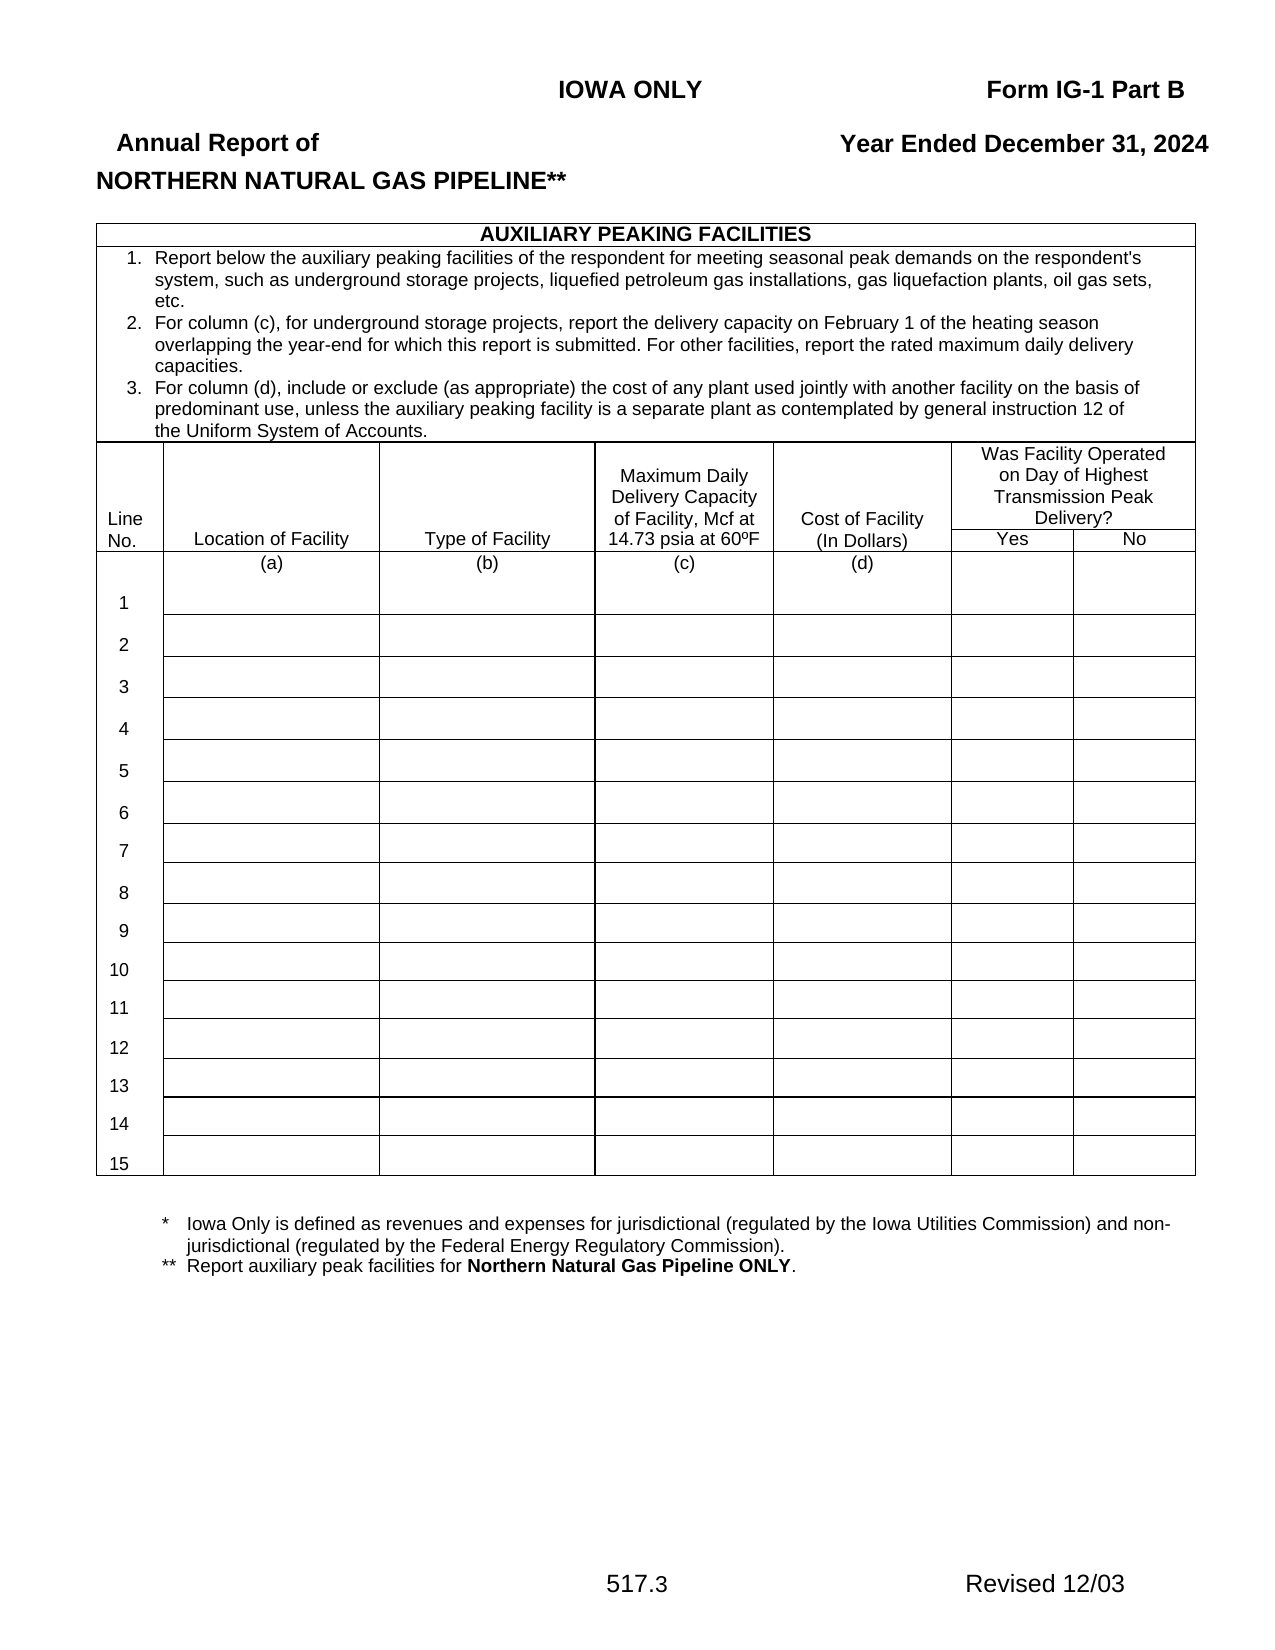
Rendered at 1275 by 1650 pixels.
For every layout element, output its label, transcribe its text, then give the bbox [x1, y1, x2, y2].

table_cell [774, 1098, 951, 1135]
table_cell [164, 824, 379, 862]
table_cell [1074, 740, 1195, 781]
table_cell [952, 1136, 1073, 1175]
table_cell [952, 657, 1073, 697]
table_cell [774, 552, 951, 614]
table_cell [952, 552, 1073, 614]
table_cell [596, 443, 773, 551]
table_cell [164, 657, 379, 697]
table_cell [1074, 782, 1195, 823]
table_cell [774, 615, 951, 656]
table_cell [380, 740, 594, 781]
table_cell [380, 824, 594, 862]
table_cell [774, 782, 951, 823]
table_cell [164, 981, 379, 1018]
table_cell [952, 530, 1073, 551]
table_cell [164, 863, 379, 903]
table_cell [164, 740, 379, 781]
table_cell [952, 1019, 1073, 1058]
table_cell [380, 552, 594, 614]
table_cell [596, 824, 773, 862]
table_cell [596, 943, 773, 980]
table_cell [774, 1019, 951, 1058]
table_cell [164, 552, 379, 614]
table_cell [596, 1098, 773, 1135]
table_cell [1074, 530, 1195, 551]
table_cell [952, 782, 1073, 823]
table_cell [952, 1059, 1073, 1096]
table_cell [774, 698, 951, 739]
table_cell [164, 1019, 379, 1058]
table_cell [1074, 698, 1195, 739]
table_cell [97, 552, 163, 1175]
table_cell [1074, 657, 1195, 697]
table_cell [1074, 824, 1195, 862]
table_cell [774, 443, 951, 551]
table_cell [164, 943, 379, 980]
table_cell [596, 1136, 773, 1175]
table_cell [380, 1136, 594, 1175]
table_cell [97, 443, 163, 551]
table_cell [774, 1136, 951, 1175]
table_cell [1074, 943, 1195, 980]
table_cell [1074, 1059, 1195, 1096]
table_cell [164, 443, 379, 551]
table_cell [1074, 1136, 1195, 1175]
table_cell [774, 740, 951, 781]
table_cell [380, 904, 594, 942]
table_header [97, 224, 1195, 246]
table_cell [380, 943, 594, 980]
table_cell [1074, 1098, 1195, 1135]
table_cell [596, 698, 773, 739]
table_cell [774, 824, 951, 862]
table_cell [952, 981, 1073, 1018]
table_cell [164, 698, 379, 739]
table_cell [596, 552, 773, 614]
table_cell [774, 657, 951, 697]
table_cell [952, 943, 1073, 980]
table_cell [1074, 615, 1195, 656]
text ** Report auxiliary peak facilities for Northern Natural Gas Pipeline ONLY. [162, 1256, 1262, 1277]
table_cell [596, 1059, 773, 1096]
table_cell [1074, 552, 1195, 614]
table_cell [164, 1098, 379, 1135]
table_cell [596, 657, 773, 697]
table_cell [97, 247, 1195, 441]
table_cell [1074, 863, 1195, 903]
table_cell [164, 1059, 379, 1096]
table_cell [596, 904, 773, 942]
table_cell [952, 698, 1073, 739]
subtitle NORTHERN NATURAL GAS PIPELINE** [96, 166, 1262, 194]
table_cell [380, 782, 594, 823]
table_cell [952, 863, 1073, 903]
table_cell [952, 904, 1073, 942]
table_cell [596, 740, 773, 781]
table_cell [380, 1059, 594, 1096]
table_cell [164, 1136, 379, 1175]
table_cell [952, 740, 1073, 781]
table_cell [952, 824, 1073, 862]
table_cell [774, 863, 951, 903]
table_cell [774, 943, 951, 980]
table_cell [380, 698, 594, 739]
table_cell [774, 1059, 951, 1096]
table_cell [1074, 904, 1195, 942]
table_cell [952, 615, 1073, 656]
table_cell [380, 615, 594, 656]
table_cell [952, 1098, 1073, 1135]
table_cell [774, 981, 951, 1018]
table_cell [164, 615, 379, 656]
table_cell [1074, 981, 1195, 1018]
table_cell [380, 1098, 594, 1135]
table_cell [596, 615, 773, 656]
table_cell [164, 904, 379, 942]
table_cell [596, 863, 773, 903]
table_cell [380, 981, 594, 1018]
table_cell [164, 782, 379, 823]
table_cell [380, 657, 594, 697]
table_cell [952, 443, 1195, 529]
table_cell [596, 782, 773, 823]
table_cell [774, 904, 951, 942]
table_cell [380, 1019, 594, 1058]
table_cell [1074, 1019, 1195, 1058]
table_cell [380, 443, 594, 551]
list Iowa Only is defined as revenues and expenses for jurisdictional (regulated by the Iowa Utilities Commission) and non-jurisdictional (regulated by the Federal Energy Regulatory Commission). [162, 1213, 1221, 1256]
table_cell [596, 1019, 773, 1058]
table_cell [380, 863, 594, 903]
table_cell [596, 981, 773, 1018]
